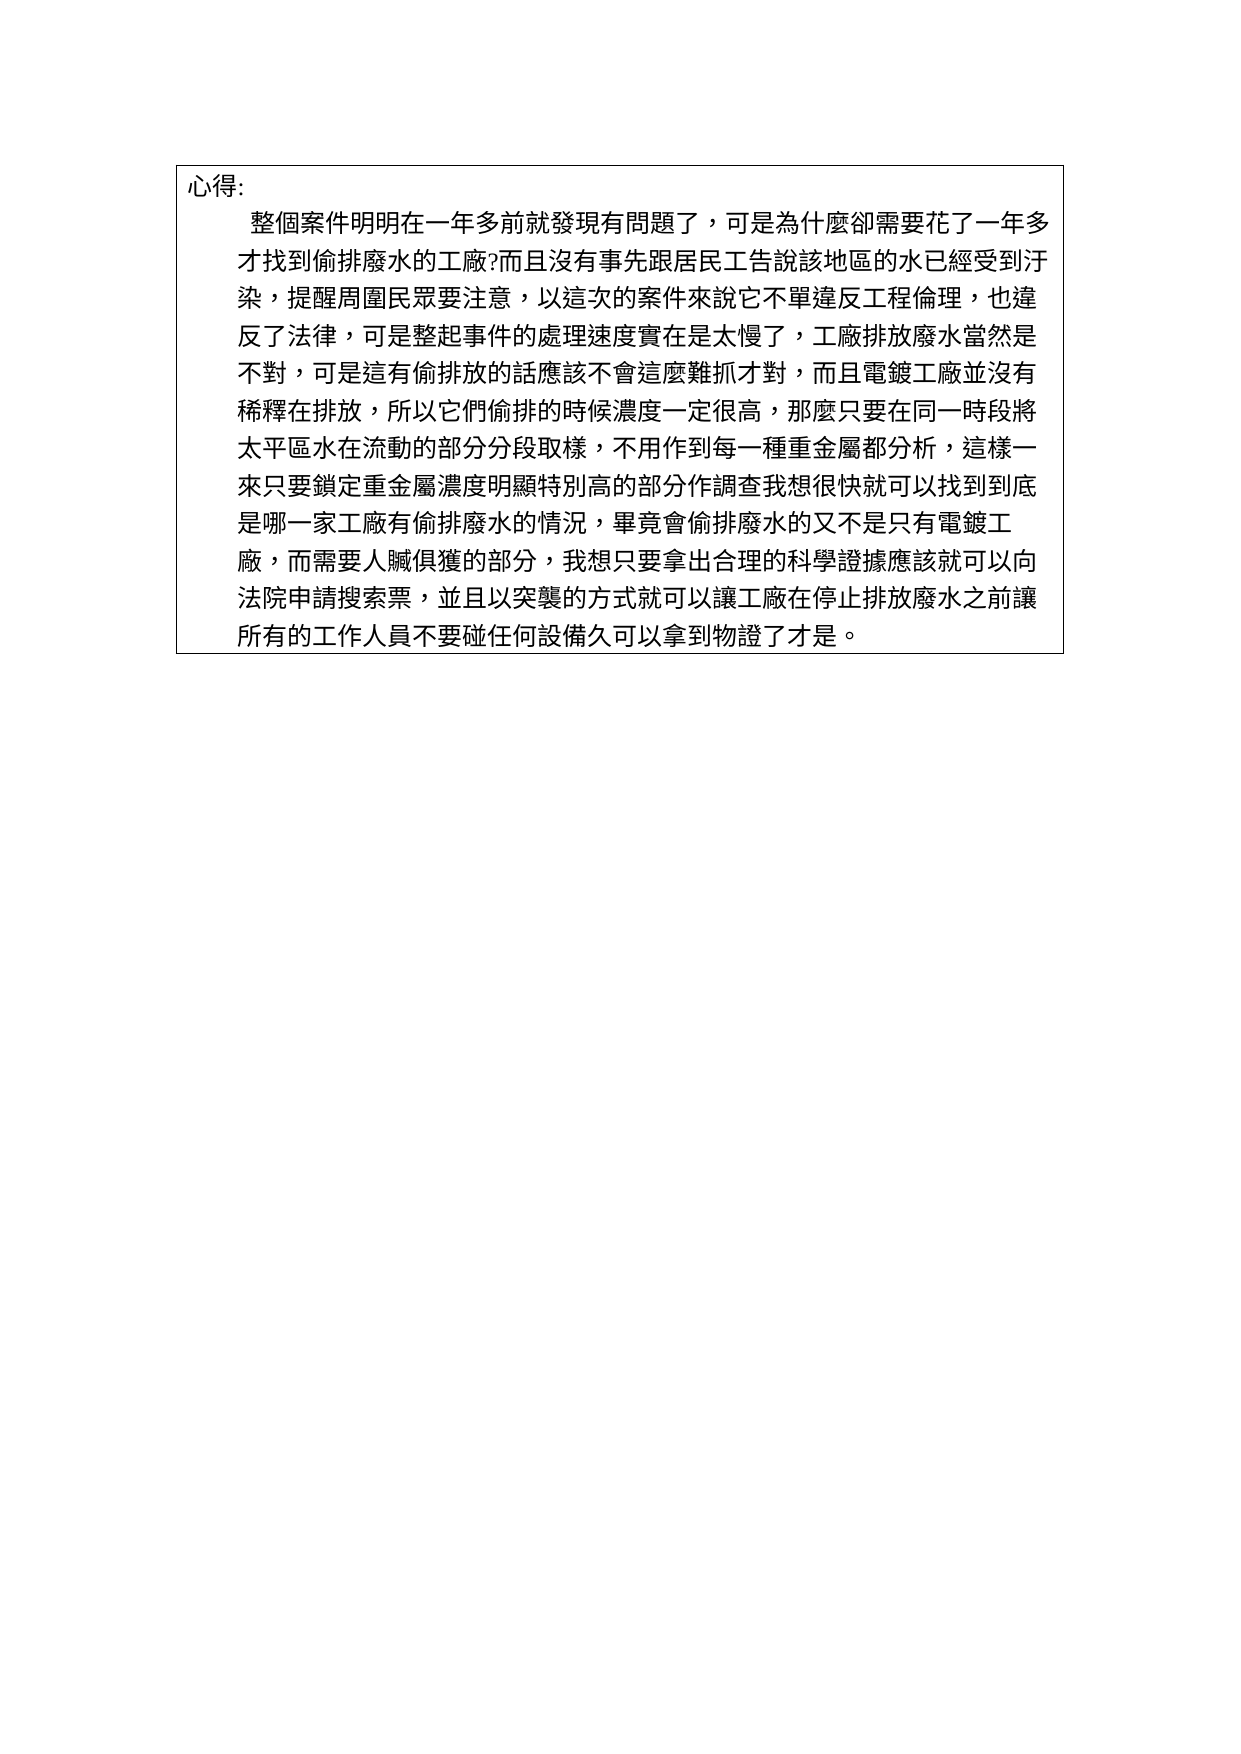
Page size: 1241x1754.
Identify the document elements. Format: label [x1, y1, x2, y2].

table_cell [177, 166, 1063, 653]
